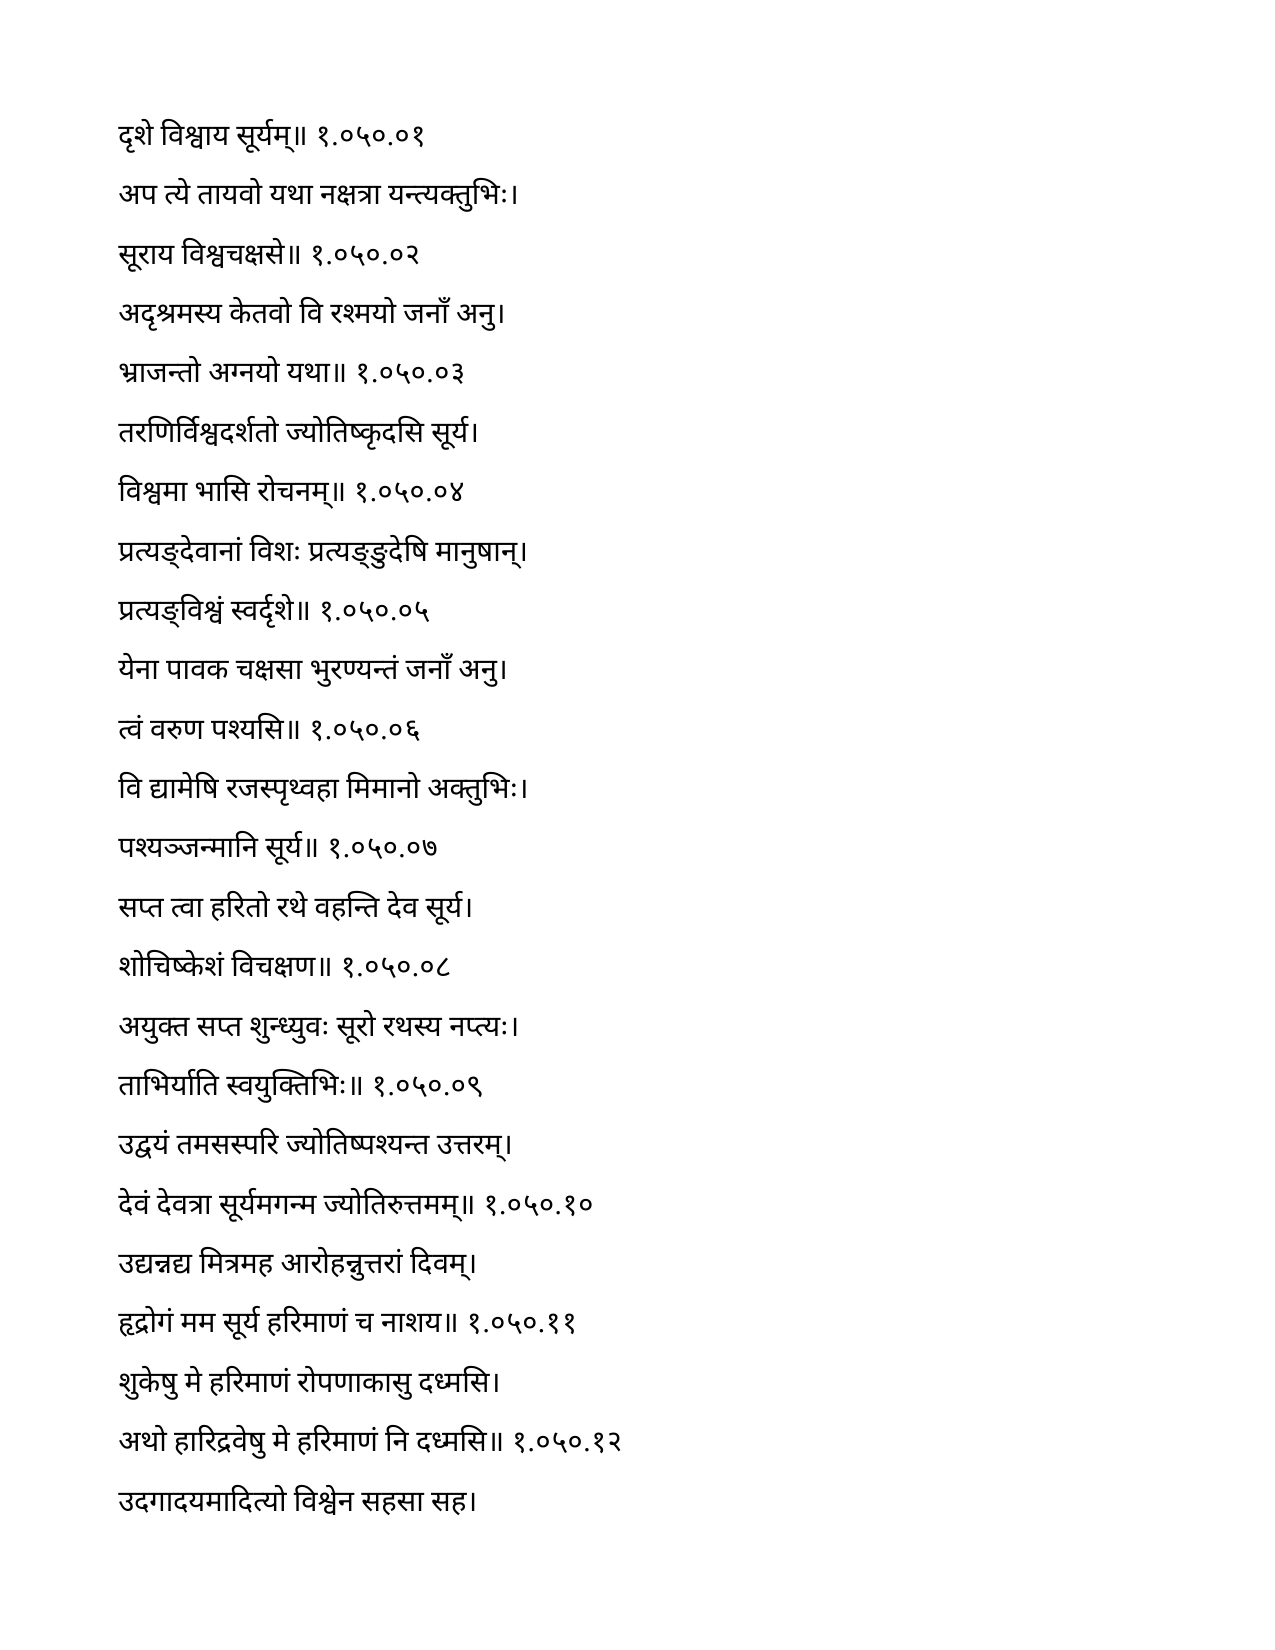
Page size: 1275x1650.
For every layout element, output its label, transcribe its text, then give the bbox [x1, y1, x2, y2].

text सूराय विश्वचक्षसे॥ १.०५०.०२ [118, 237, 1157, 270]
text शुकेषु मे हरिमाणं रोपणाकासु दध्मसि। [118, 1365, 1157, 1398]
text भ्राजन्तो अग्नयो यथा॥ १.०५०.०३ [118, 356, 1157, 389]
text येना पावक चक्षसा भुरण्यन्तं जनाँ अनु। [118, 652, 1157, 686]
text प्रत्यङ्विश्वं स्वर्दृशे॥ १.०५०.०५ [118, 593, 1157, 627]
text तरणिर्विश्वदर्शतो ज्योतिष्कृदसि सूर्य। [118, 415, 1157, 448]
text पश्यञ्जन्मानि सूर्य॥ १.०५०.०७ [118, 831, 296, 864]
text हृद्रोगं मम सूर्य हरिमाणं च नाशय॥ १.०५०.११ [118, 1306, 254, 1339]
text सप्त त्वा हरितो रथे वहन्ति देव सूर्य। [118, 890, 1157, 923]
text ताभिर्याति स्वयुक्तिभिः॥ १.०५०.०९ [118, 1068, 1157, 1102]
text प्रत्यङ्देवानां विशः प्रत्यङ्ङुदेषि मानुषान्। [118, 534, 1157, 567]
text उदगादयमादित्यो विश्वेन सहसा सह। [118, 1484, 1157, 1517]
text हृद्रोगं मम सूर्य हरिमाणं च नाशय॥ १.०५०.११ [239, 1306, 1157, 1339]
text देवं देवत्रा सूर्यमगन्म ज्योतिरुत्तमम्॥ १.०५०.१० [118, 1187, 1157, 1220]
text विश्वमा भासि रोचनम्॥ १.०५०.०४ [118, 474, 1157, 508]
text पश्यञ्जन्मानि सूर्य॥ १.०५०.०७ [282, 831, 1157, 864]
text अदृश्रमस्य केतवो वि रश्मयो जनाँ अनु। [118, 296, 1157, 330]
text अयुक्त सप्त शुन्ध्युवः सूरो रथस्य नप्त्यः। [118, 1009, 1157, 1042]
text दृशे विश्वाय सूर्यम्॥ १.०५०.०१ [118, 118, 1157, 152]
text अथो हारिद्रवेषु मे हरिमाणं नि दध्मसि॥ १.०५०.१२ [118, 1424, 1157, 1458]
text त्वं वरुण पश्यसि॥ १.०५०.०६ [118, 712, 1157, 745]
text उद्वयं तमसस्परि ज्योतिष्पश्यन्त उत्तरम्। [118, 1127, 1157, 1161]
text शोचिष्केशं विचक्षण॥ १.०५०.०८ [118, 949, 1157, 983]
text वि द्यामेषि रजस्पृथ्वहा मिमानो अक्तुभिः। [118, 771, 1157, 805]
text अप त्ये तायवो यथा नक्षत्रा यन्त्यक्तुभिः। [118, 177, 1157, 211]
text उद्यन्नद्य मित्रमह आरोहन्नुत्तरां दिवम्। [118, 1246, 1157, 1280]
